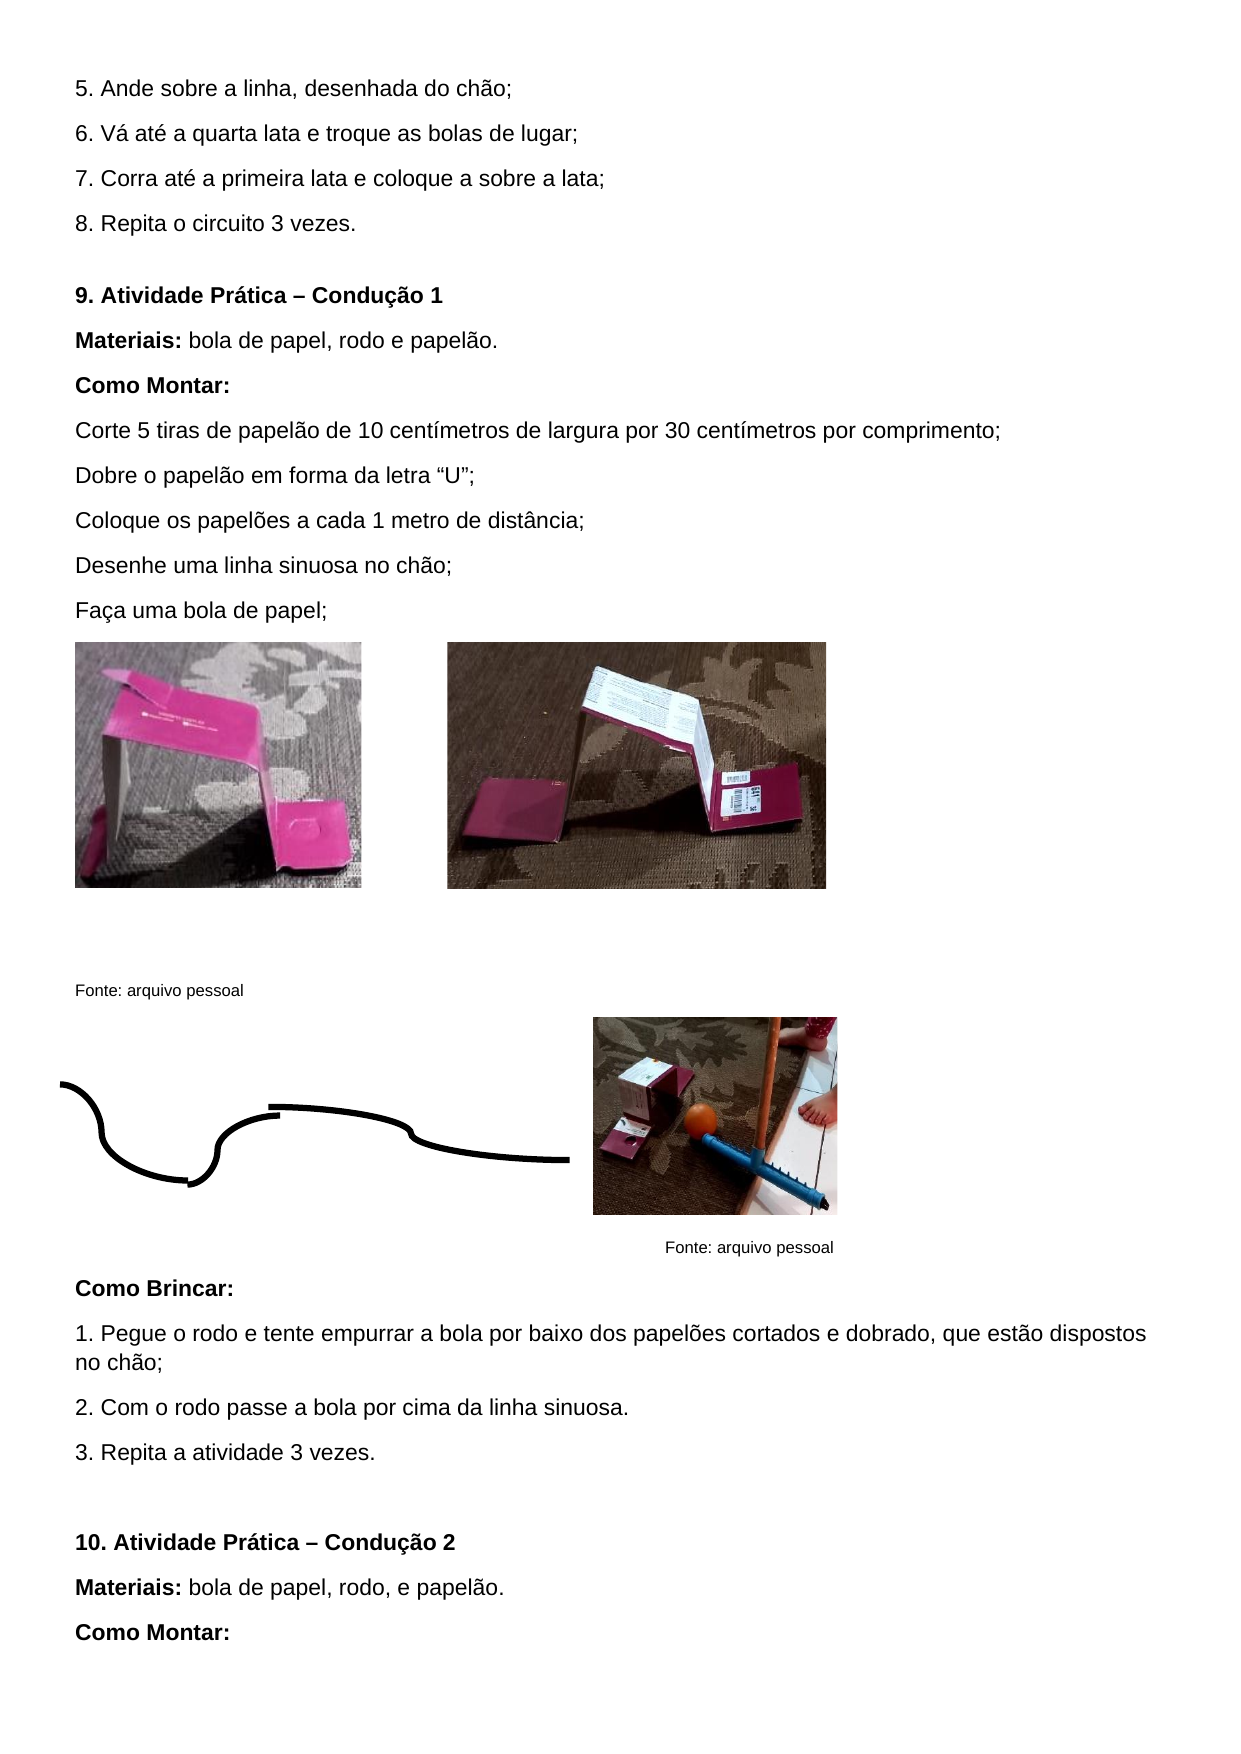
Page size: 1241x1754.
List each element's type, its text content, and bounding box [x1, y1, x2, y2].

picture [593, 1017, 838, 1215]
text Materiais: bola de papel, rodo, e papelão. [75, 1574, 1165, 1600]
text 8. Repita o circuito 3 vezes. [75, 210, 1165, 237]
text 9. Atividade Prática – Condução 1 [75, 282, 1165, 308]
text Fonte: arquivo pessoal [75, 981, 1165, 1000]
text Dobre o papelão em forma da letra “U”; [75, 462, 1165, 488]
picture [75, 642, 362, 888]
text 10. Atividade Prática – Condução 2 [75, 1529, 1165, 1555]
text Como Montar: [75, 1619, 1165, 1645]
text Desenhe uma linha sinuosa no chão; [75, 552, 1165, 579]
text Materiais: bola de papel, rodo e papelão. [75, 327, 1165, 353]
text 5. Ande sobre a linha, desenhada do chão; [75, 75, 1165, 101]
text Fonte: arquivo pessoal [591, 1238, 1165, 1257]
text 1. Pegue o rodo e tente empurrar a bola por baixo dos papelões cortados e dobrado, que estão dispostos no chão; [75, 1320, 1165, 1375]
text Corte 5 tiras de papelão de 10 centímetros de largura por 30 centímetros por comprimento; [75, 417, 1165, 443]
text Como Brincar: [75, 1275, 1165, 1301]
text Faça uma bola de papel; [75, 597, 1165, 624]
text Como Montar: [75, 372, 1165, 398]
text Coloque os papelões a cada 1 metro de distância; [75, 507, 1165, 534]
text 2. Com o rodo passe a bola por cima da linha sinuosa. [75, 1393, 1165, 1420]
text 6. Vá até a quarta lata e troque as bolas de lugar; [75, 120, 1165, 146]
text 3. Repita a atividade 3 vezes. [75, 1439, 1165, 1465]
picture [447, 642, 827, 889]
text 7. Corra até a primeira lata e coloque a sobre a lata; [75, 165, 1165, 192]
